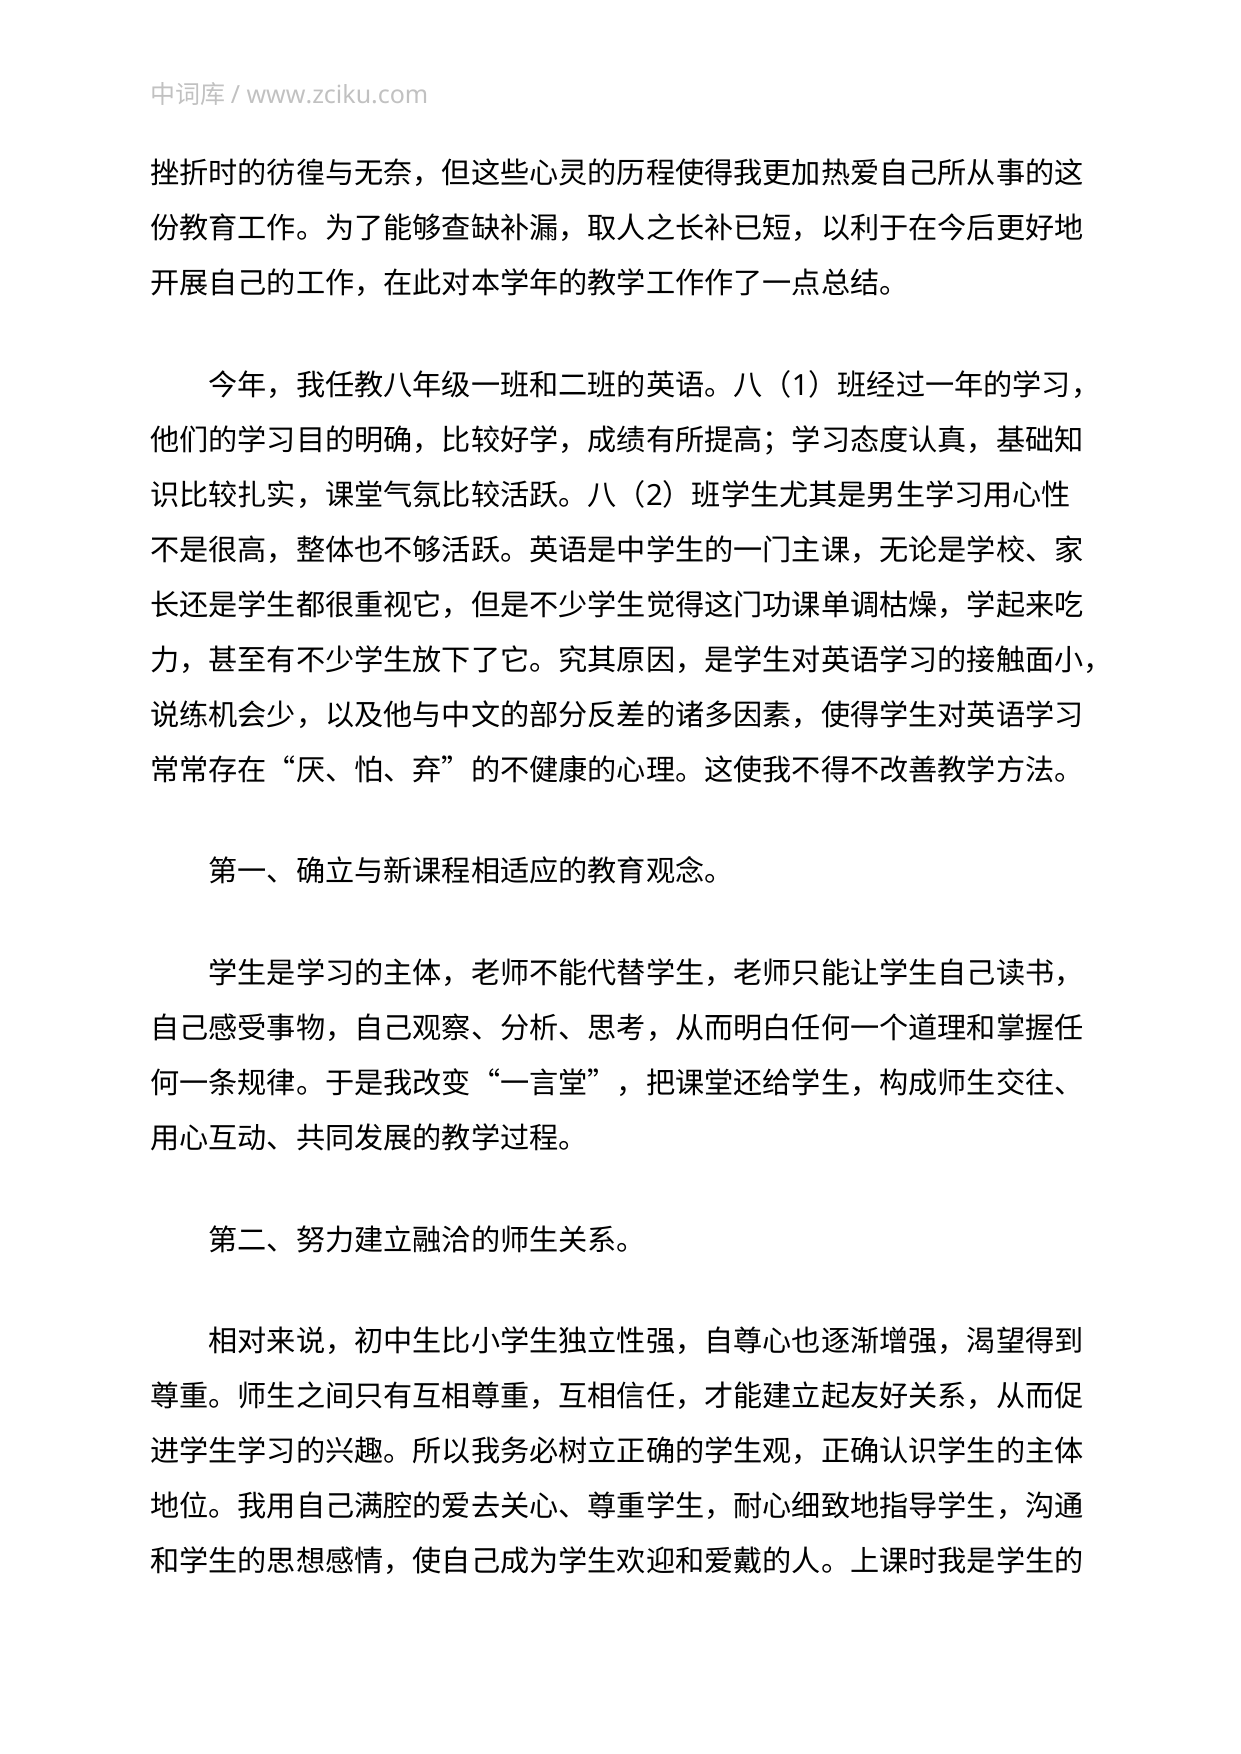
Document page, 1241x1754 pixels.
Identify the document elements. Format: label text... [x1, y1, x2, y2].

text 今年，我任教八年级一班和二班的英语。八（1）班经过一年的学习，他们的学习目的明确，比较好学，成绩有所提高；学习态度认真，基础知识比较扎实，课堂气氛比较活跃。八（2）班学生尤其是男生学习用心性不是很高，整体也不够活跃。英语是中学生的一门主课，无论是学校、家长还是学生都很重视它，但是不少学生觉得这门功课单调枯燥，学起来吃力，甚至有不少学生放下了它。究其原因，是学生对英语学习的接触面小，说练机会少，以及他与中文的部分反差的诸多因素，使得学生对英语学习常常存在“厌、怕、弃”的不健康的心理。这使我不得不改善教学方法。 [150, 362, 1090, 788]
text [150, 1318, 1090, 1580]
text 第二、努力建立融洽的师生关系。 [150, 1216, 1090, 1258]
text 第一、确立与新课程相适应的教育观念。 [150, 848, 1090, 890]
text 学生是学习的主体，老师不能代替学生，老师只能让学生自己读书，自己感受事物，自己观察、分析、思考，从而明白任何一个道理和掌握任何一条规律。于是我改变“一言堂”，把课堂还给学生，构成师生交往、用心互动、共同发展的教学过程。 [150, 949, 1090, 1157]
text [150, 150, 1090, 302]
